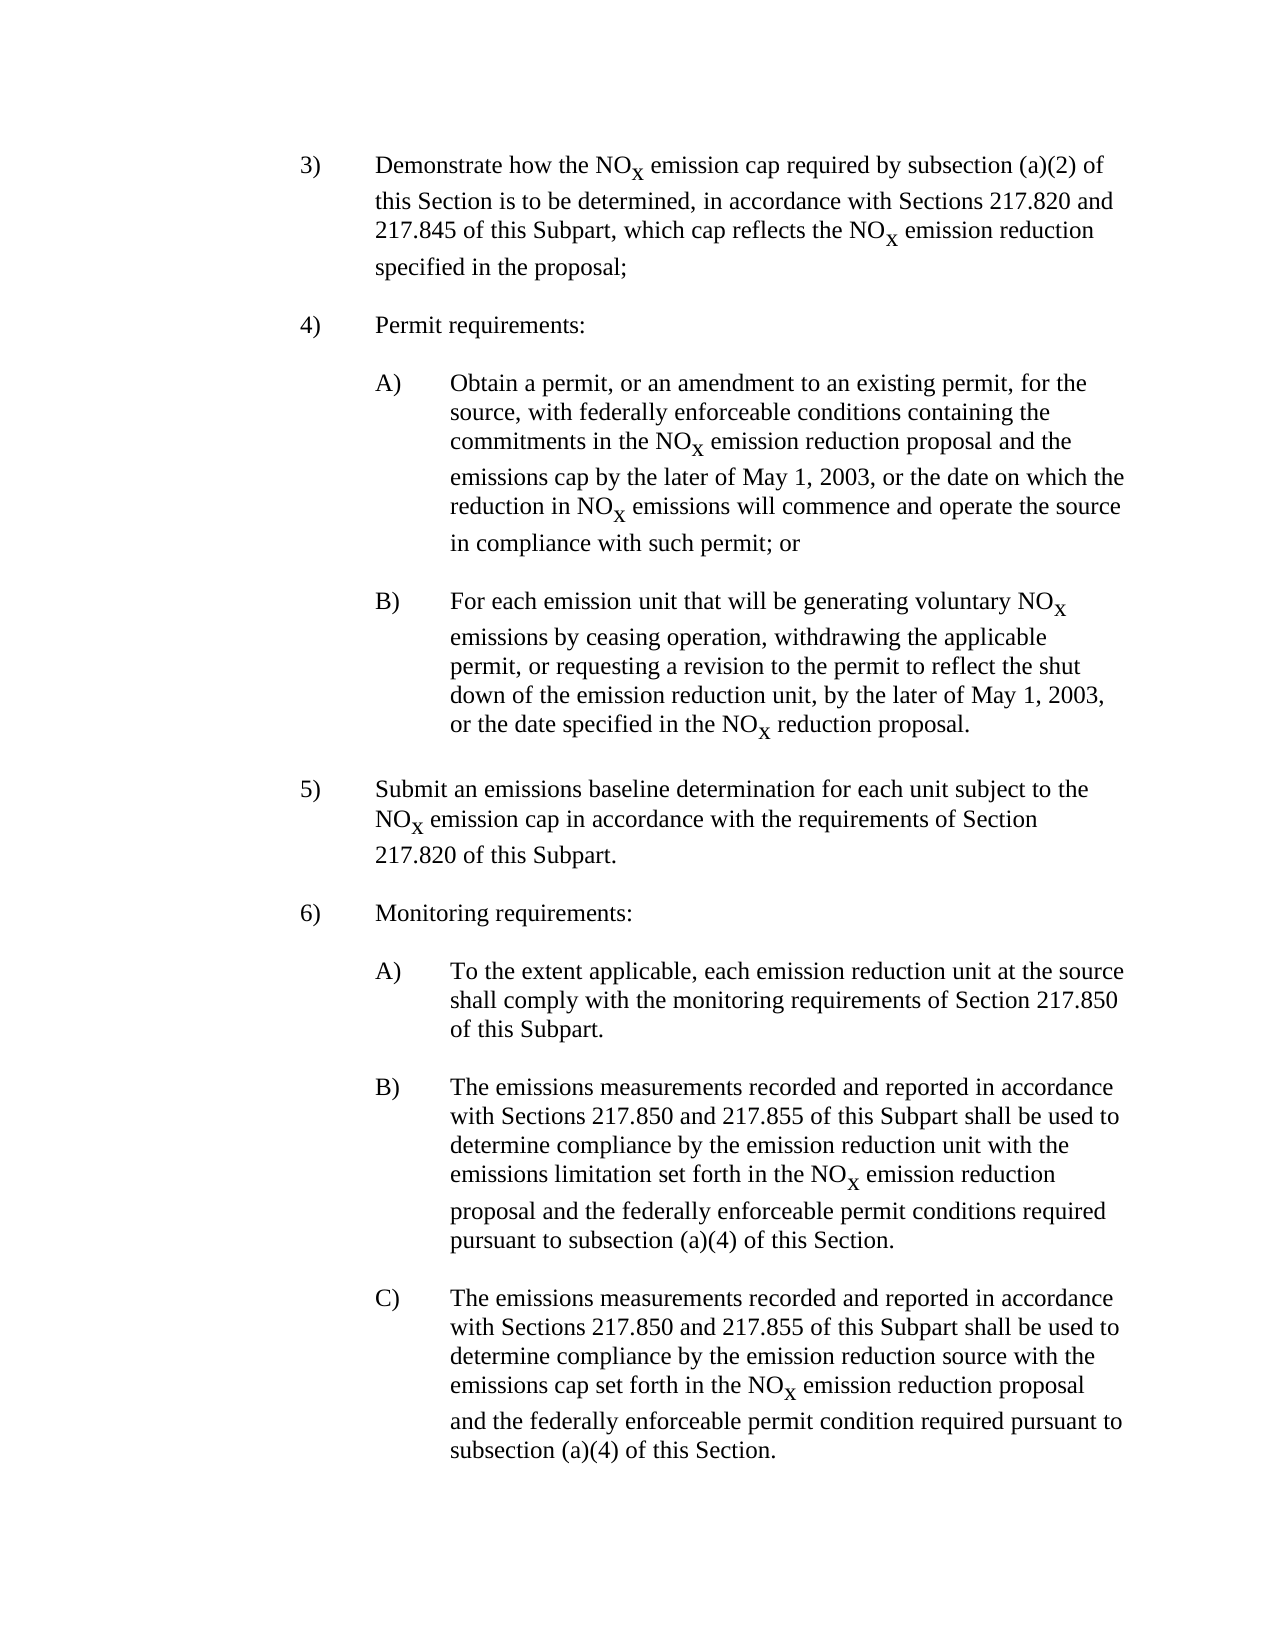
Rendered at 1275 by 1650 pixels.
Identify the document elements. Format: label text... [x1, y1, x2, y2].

text C) The emissions measurements recorded and reported in accordance with Sections 217.850 and 217.855 of this Subpart shall be used to determine compliance by the emission reduction source with the emissions cap set forth in the NOx emission reduction proposal and the federally enforceable permit condition required pursuant to subsection (a)(4) of this Section. [375, 1283, 1125, 1464]
text B) For each emission unit that will be generating voluntary NOx emissions by ceasing operation, withdrawing the applicable permit, or requesting a revision to the permit to reflect the shut down of the emission reduction unit, by the later of May 1, 2003, or the date specified in the NOx reduction proposal. [375, 586, 1125, 745]
text B) The emissions measurements recorded and reported in accordance with Sections 217.850 and 217.855 of this Subpart shall be used to determine compliance by the emission reduction unit with the emissions limitation set forth in the NOx emission reduction proposal and the federally enforceable permit conditions required pursuant to subsection (a)(4) of this Section. [375, 1072, 1125, 1254]
text 5) Submit an emissions baseline determination for each unit subject to the NOx emission cap in accordance with the requirements of Section 217.820 of this Subpart. [300, 774, 1125, 869]
text 6) Monitoring requirements: [300, 898, 1125, 927]
text A) To the extent applicable, each emission reduction unit at the source shall comply with the monitoring requirements of Section 217.850 of this Subpart. [375, 956, 1125, 1043]
text 4) Permit requirements: [300, 310, 1125, 339]
text A) Obtain a permit, or an amendment to an existing permit, for the source, with federally enforceable conditions containing the commitments in the NOx emission reduction proposal and the emissions cap by the later of May 1, 2003, or the date on which the reduction in NOx emissions will commence and operate the source in compliance with such permit; or [375, 368, 1125, 557]
text 3) Demonstrate how the NOx emission cap required by subsection (a)(2) of this Section is to be determined, in accordance with Sections 217.820 and 217.845 of this Subpart, which cap reflects the NOx emission reduction specified in the proposal; [300, 150, 1125, 281]
